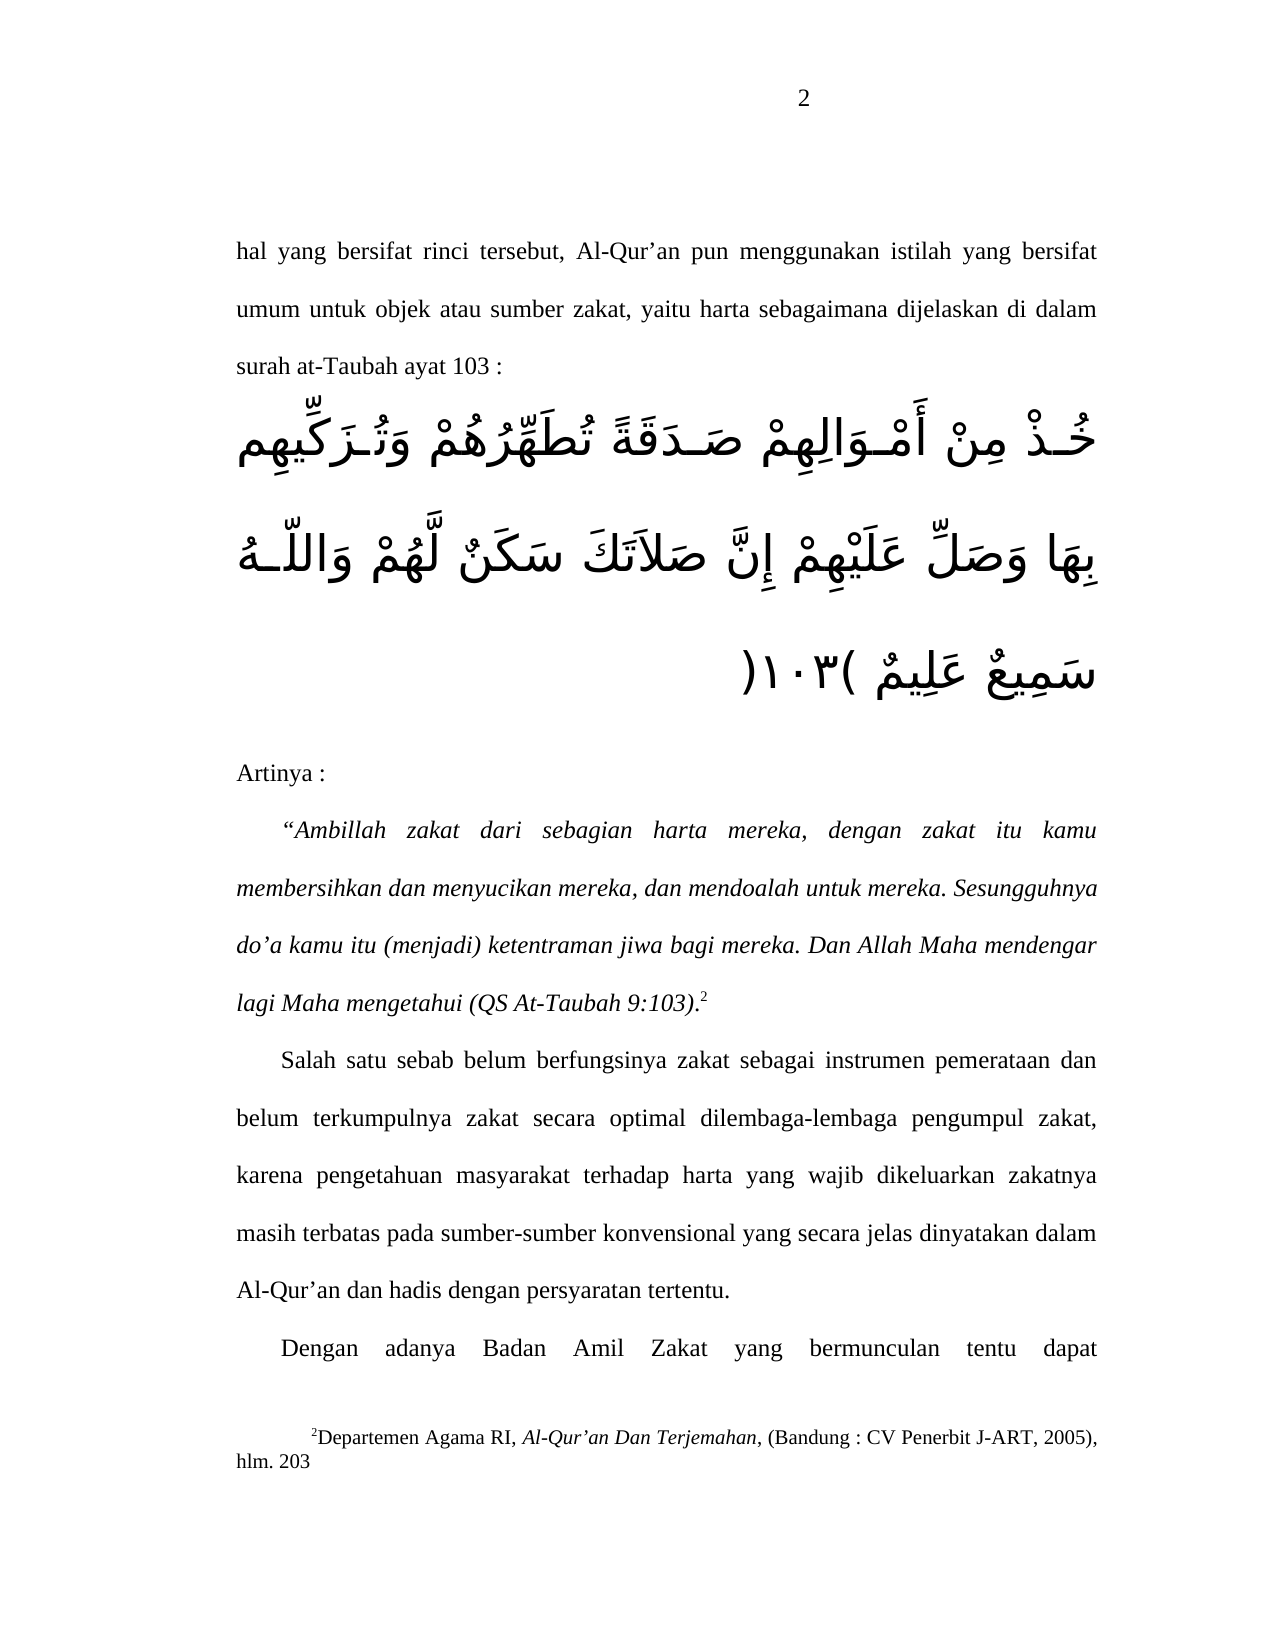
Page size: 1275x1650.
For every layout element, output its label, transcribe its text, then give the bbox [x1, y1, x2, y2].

text خُذْ مِنْ أَمْوَالِهِمْ صَدَقَةً تُطَهِّرُهُمْ وَتُزَكِّيهِم بِهَا وَصَلِّ عَلَيْهِمْ إِنَّ صَلاَتَكَ سَكَنٌ لَّهُمْ وَاللّهُ سَمِيعٌ عَلِيمٌ )١٠٣( [236, 409, 1098, 700]
text Salah satu sebab belum berfungsinya zakat sebagai instrumen pemerataan dan belum terkumpulnya zakat secara optimal dilembaga-lembaga pengumpul zakat, karena pengetahuan masyarakat terhadap harta yang wajib dikeluarkan zakatnya masih terbatas pada sumber-sumber konvensional yang secara jelas dinyatakan dalam Al-Qur’an dan hadis dengan persyaratan tertentu. [236, 1046, 1098, 1304]
text Artinya : [236, 758, 1098, 787]
text “Ambillah zakat dari sebagian harta mereka, dengan zakat itu kamu membersihkan dan menyucikan mereka, dan mendoalah untuk mereka. Sesungguhnya do’a kamu itu (menjadi) ketentraman jiwa bagi mereka. Dan Allah Maha mendengar lagi Maha mengetahui (QS At-Taubah 9:103). [236, 816, 1098, 1017]
text hal yang bersifat rinci tersebut, Al-Qur’an pun menggunakan istilah yang bersifat umum untuk objek atau sumber zakat, yaitu harta sebagaimana dijelaskan di dalam surah at-Taubah ayat 103 : [236, 236, 1098, 380]
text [236, 1333, 1098, 1362]
